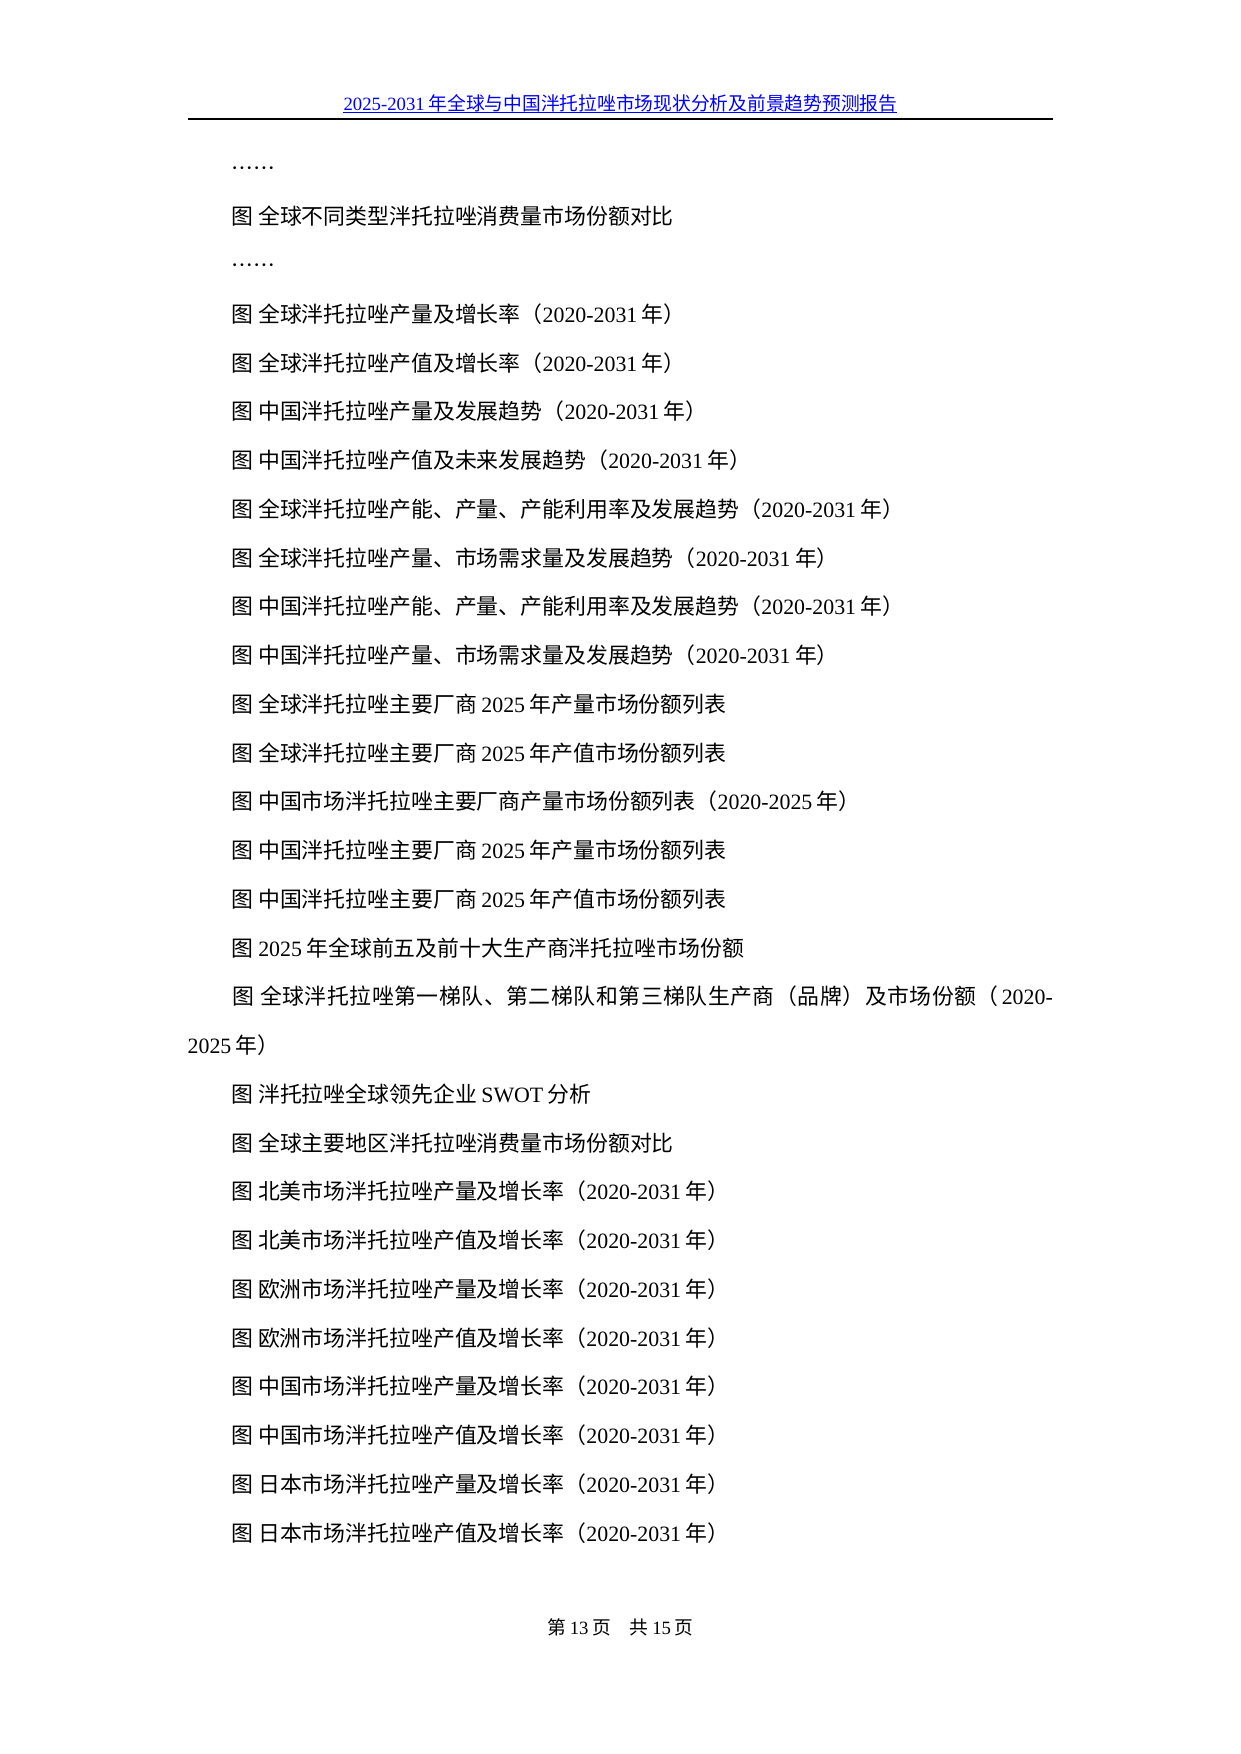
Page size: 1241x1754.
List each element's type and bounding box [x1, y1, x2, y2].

text [187, 150, 1053, 1548]
